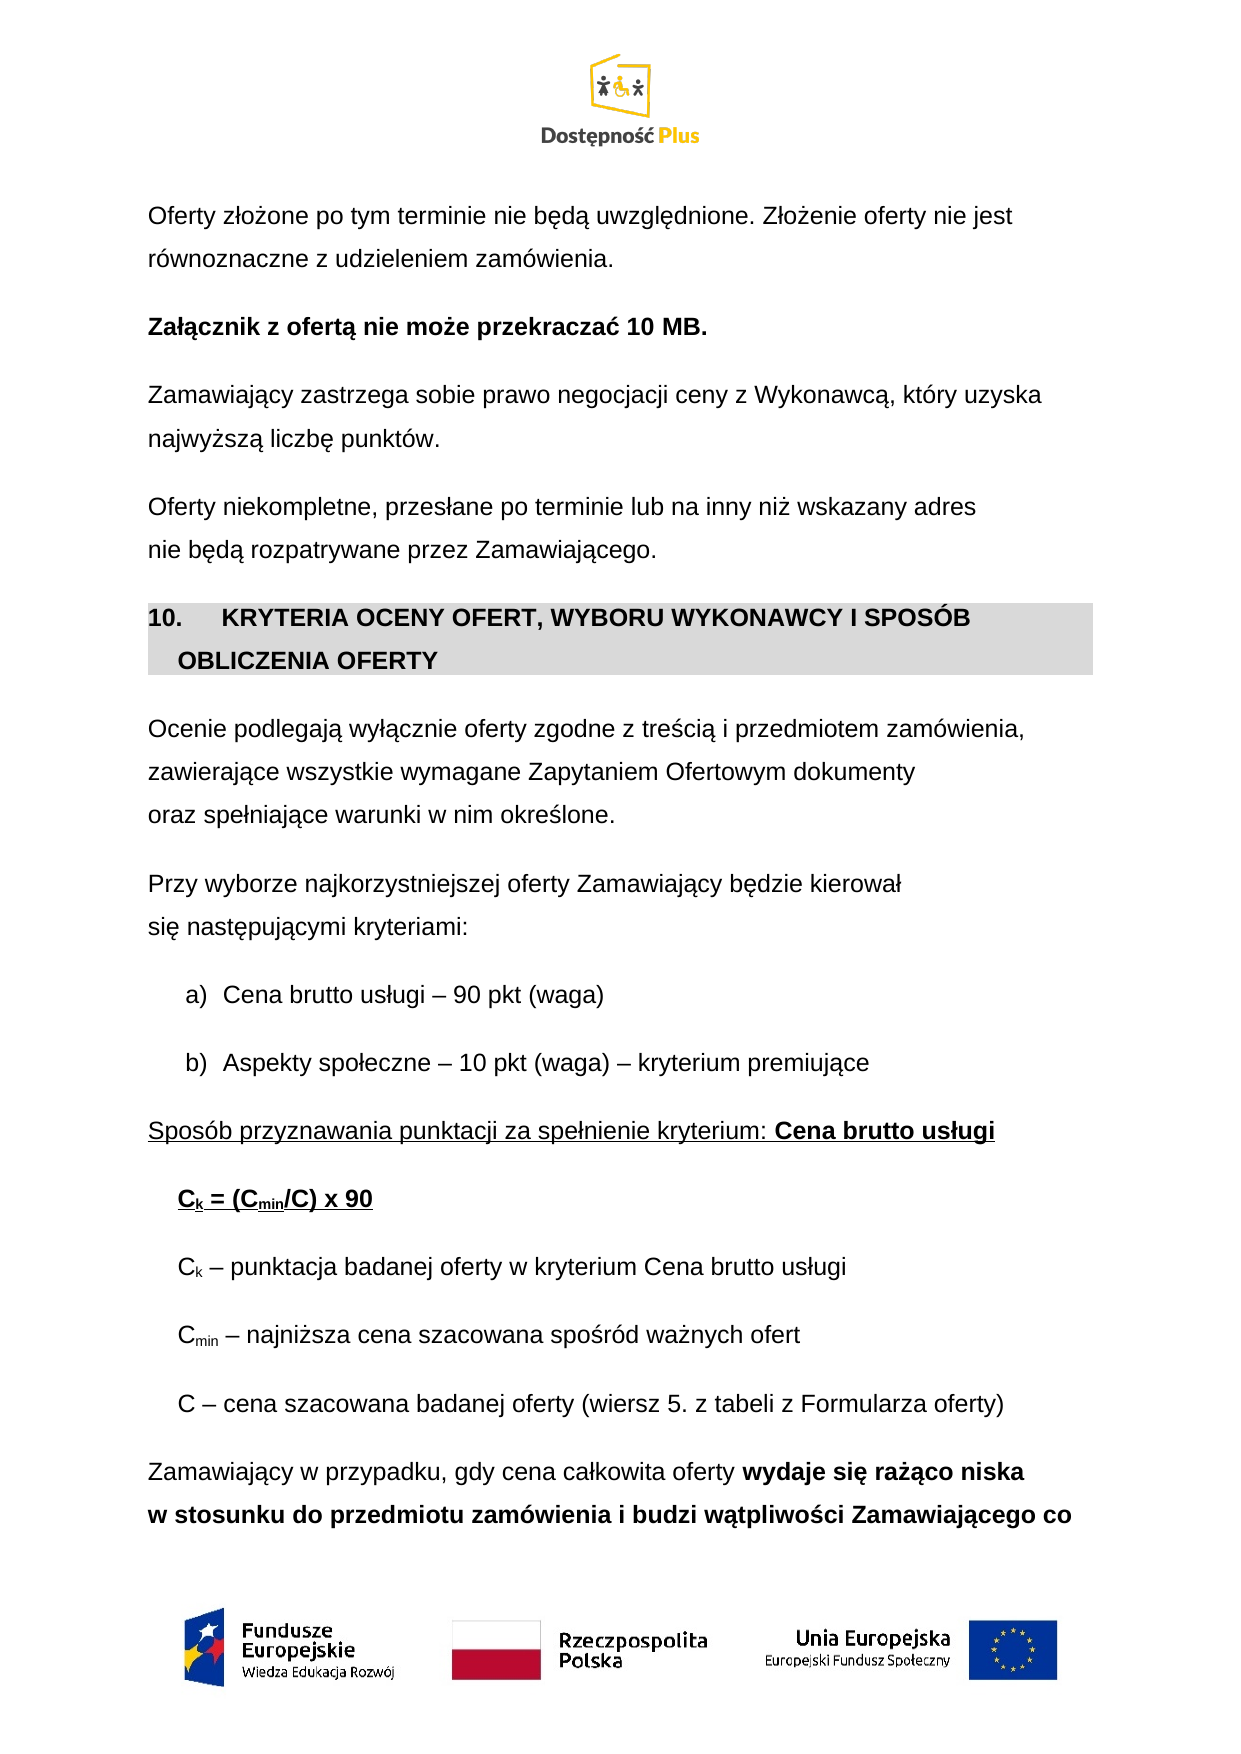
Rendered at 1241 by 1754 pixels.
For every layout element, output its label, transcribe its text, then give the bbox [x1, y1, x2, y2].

text Oferty złożone po tym terminie nie będą uwzględnione. Złożenie oferty nie jest równoznaczne z udzieleniem zamówienia. [148, 201, 1093, 273]
picture [529, 44, 711, 156]
text Cmin – najniższa cena szacowana spośród ważnych ofert [177, 1321, 1093, 1349]
list Cena brutto usługi – 90 pkt (waga) [185, 980, 1093, 1009]
text Ck = (Cmin/C) x 90 [177, 1184, 1093, 1213]
text Ocenie podlegają wyłącznie oferty zgodne z treścią i przedmiotem zamówienia, zawierające wszystkie wymagane Zapytaniem Ofertowym dokumenty oraz spełniające warunki w nim określone. [148, 714, 1093, 829]
text Załącznik z ofertą nie może przekraczać 10 MB. [148, 312, 1093, 341]
picture [165, 1589, 1070, 1702]
text Przy wyborze najkorzystniejszej oferty Zamawiający będzie kierował się następującymi kryteriami: [148, 869, 1093, 941]
list Aspekty społeczne – 10 pkt (waga) – kryterium premiujące [185, 1048, 1093, 1077]
text Zamawiający zastrzega sobie prawo negocjacji ceny z Wykonawcą, który uzyska najwyższą liczbę punktów. [148, 381, 1093, 452]
text Ck – punktacja badanej oferty w kryterium Cena brutto usługi [177, 1252, 1093, 1281]
text Oferty niekompletne, przesłane po terminie lub na inny niż wskazany adres nie będą rozpatrywane przez Zamawiającego. [148, 492, 1093, 564]
text Sposób przyznawania punktacji za spełnienie kryterium: Cena brutto usługi [148, 1116, 1093, 1145]
list KRYTERIA OCENY OFERT, WYBORU WYKONAWCY I SPOSÓB OBLICZENIA OFERTY [148, 603, 1093, 675]
text C – cena szacowana badanej oferty (wiersz 5. z tabeli z Formularza oferty) [177, 1389, 1093, 1417]
